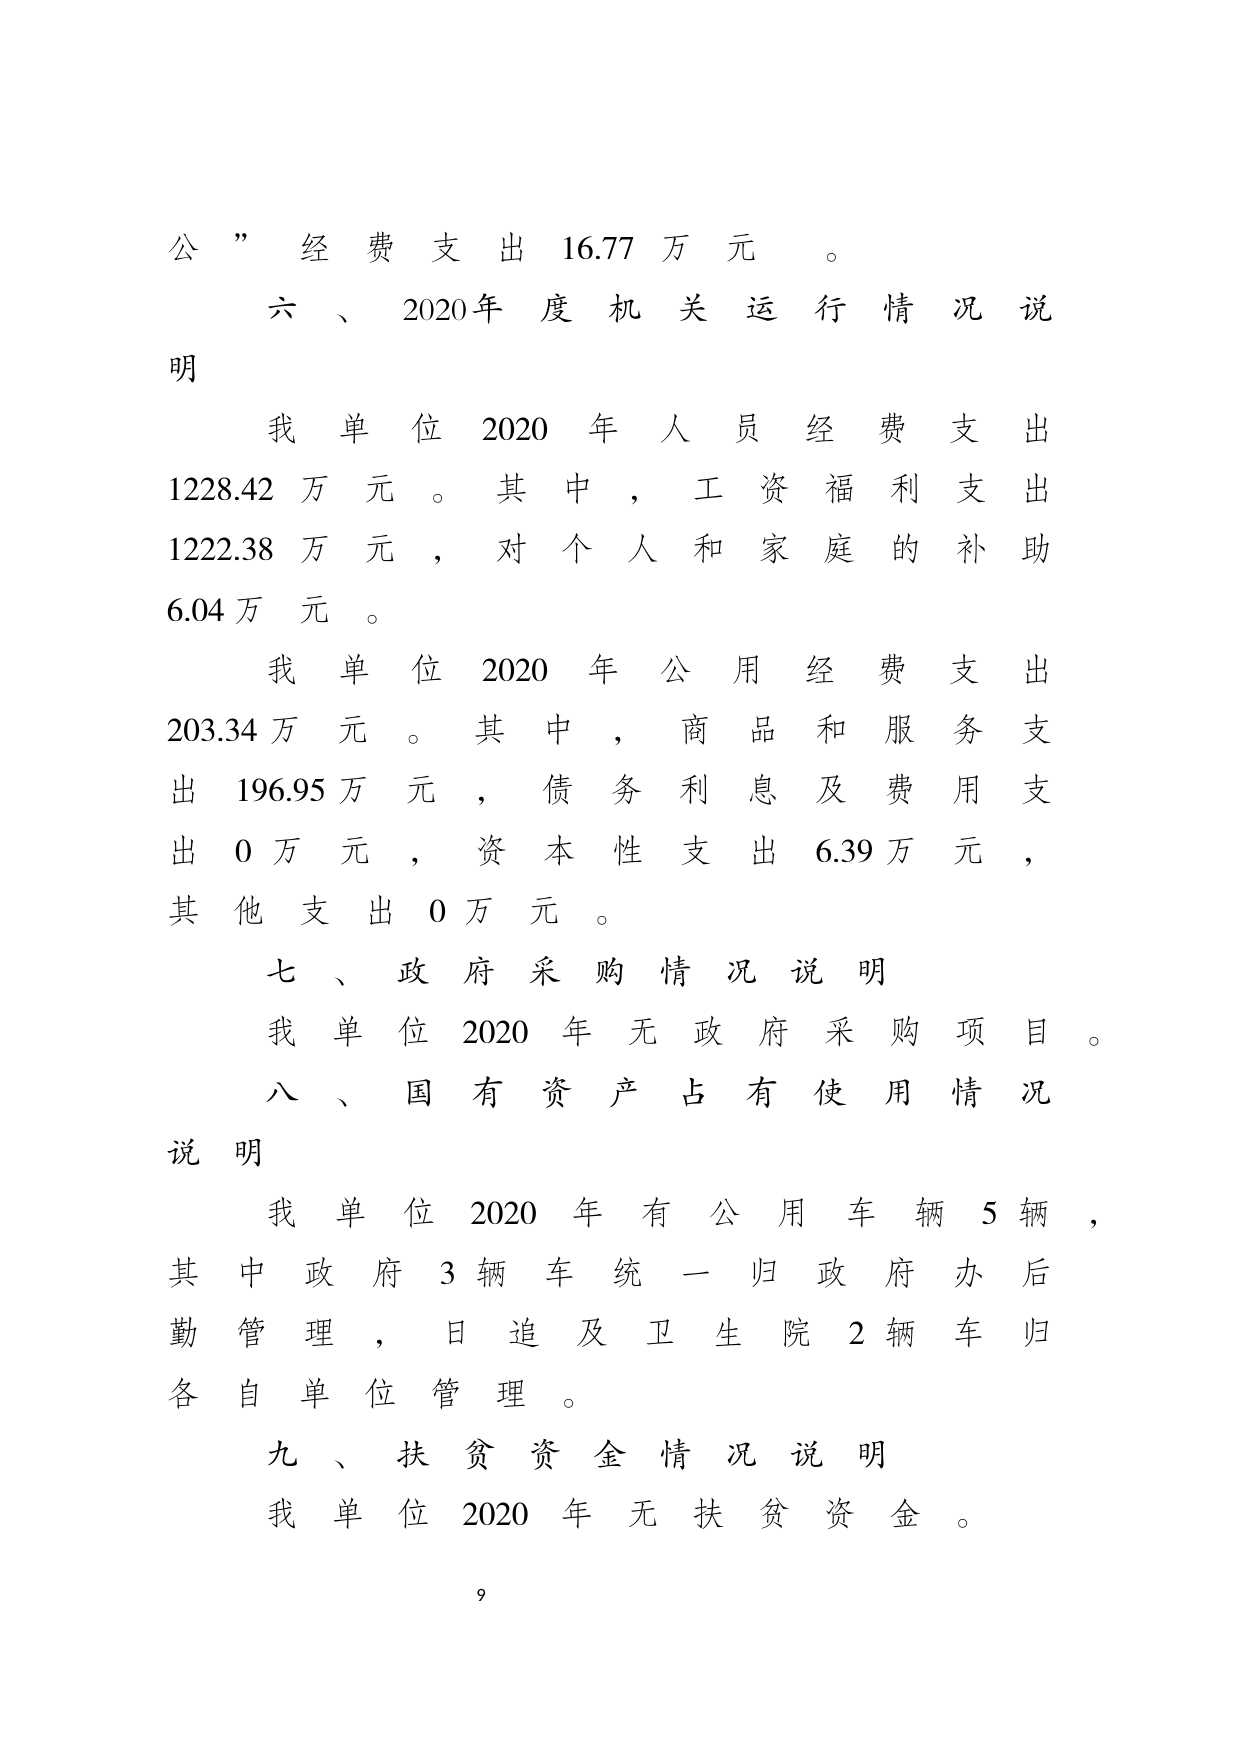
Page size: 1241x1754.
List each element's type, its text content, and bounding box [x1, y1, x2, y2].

text 我单位2020年公用经费支出203.34万元。其中，商品和服务支出196.95万元，债务利息及费用支出0万元，资本性支出6.39万元，其他支出0万元。 [167, 642, 1085, 943]
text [167, 219, 1085, 280]
text 我单位2020年人员经费支出1228.42万元。其中，工资福利支出1222.38万元，对个人和家庭的补助6.04万元。 [167, 400, 1085, 642]
text 我单位2020年无扶贫资金。 [167, 1486, 1085, 1546]
text 八、国有资产占有使用情况说明 [167, 1064, 1085, 1184]
text 我单位2020年有公用车辆5辆，其中政府3辆车统一归政府办后勤管理，日追及卫生院2辆车归各自单位管理。 [167, 1184, 1085, 1426]
text 我单位2020年无政府采购项目。 [167, 1003, 1085, 1064]
text 九、扶贫资金情况说明 [167, 1426, 1085, 1486]
text 七、政府采购情况说明 [167, 943, 1085, 1003]
text 六、2020年度机关运行情况说明 [167, 280, 1085, 400]
